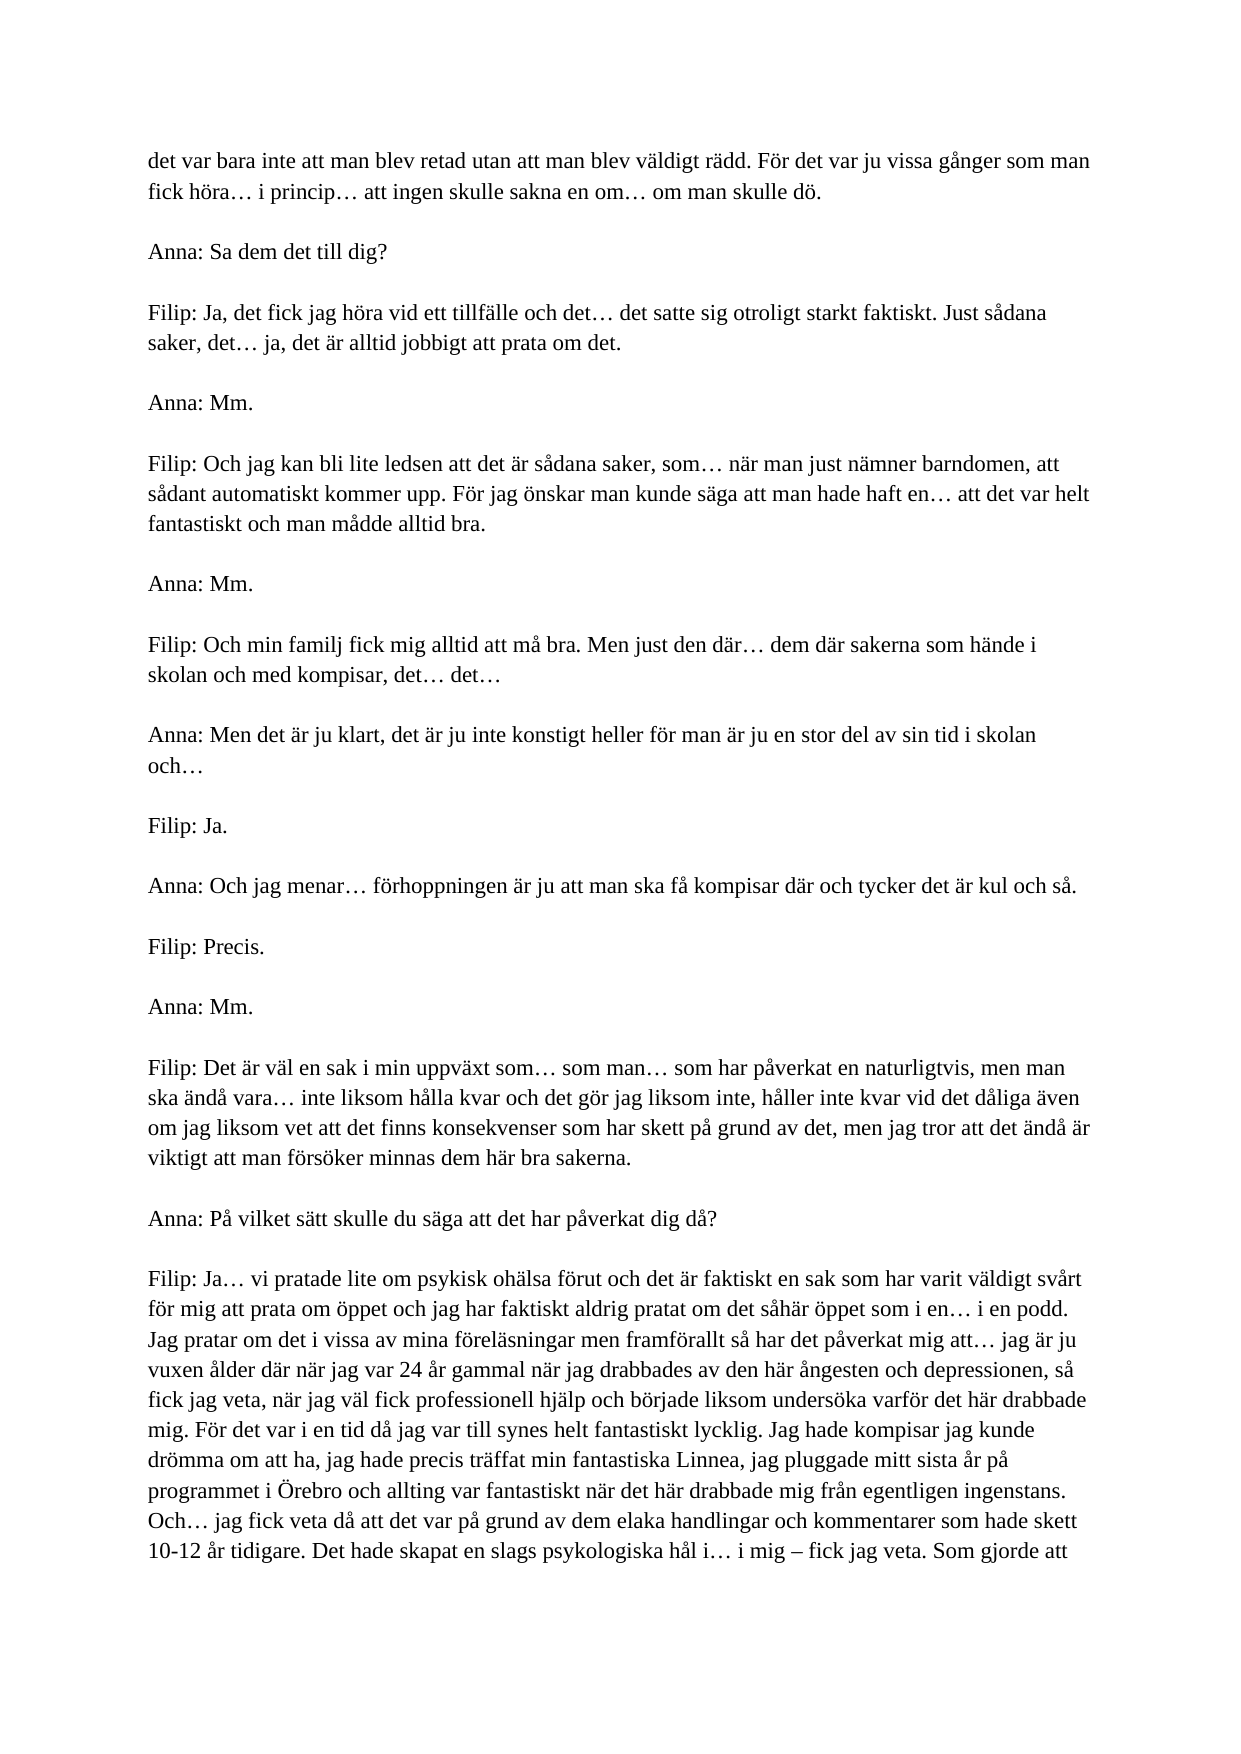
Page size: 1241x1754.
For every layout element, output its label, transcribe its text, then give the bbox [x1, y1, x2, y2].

text Anna: Och jag menar… förhoppningen är ju att man ska få kompisar där och tycker det är kul och så. [148, 873, 1093, 899]
text Filip: Och jag kan bli lite ledsen att det är sådana saker, som… när man just nämner barndomen, att sådant automatiskt kommer upp. För jag önskar man kunde säga att man hade haft en… att det var helt fantastiskt och man mådde alltid bra. [148, 450, 1093, 536]
text Anna: Mm. [148, 389, 1093, 416]
text Filip: Och min familj fick mig alltid att må bra. Men just den där… dem där sakerna som hände i skolan och med kompisar, det… det… [148, 631, 1093, 687]
text Filip: Ja, det fick jag höra vid ett tillfälle och det… det satte sig otroligt starkt faktiskt. Just sådana saker, det… ja, det är alltid jobbigt att prata om det. [148, 299, 1093, 355]
text Anna: Mm. [148, 993, 1093, 1020]
text Filip: Ja. [148, 812, 1093, 838]
text Anna: Men det är ju klart, det är ju inte konstigt heller för man är ju en stor del av sin tid i skolan och… [148, 722, 1093, 778]
text Filip: Precis. [148, 933, 1093, 959]
text Filip: Det är väl en sak i min uppväxt som… som man… som har påverkat en naturligtvis, men man ska ändå vara… inte liksom hålla kvar och det gör jag liksom inte, håller inte kvar vid det dåliga även om jag liksom vet att det finns konsekvenser som har skett på grund av det, men jag tror att det ändå är viktigt att man försöker minnas dem här bra sakerna. [148, 1054, 1093, 1171]
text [148, 1265, 1093, 1563]
text Anna: Sa dem det till dig? [148, 238, 1093, 264]
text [148, 148, 1093, 204]
text Anna: Mm. [148, 571, 1093, 597]
text Anna: På vilket sätt skulle du säga att det har påverkat dig då? [148, 1205, 1093, 1231]
